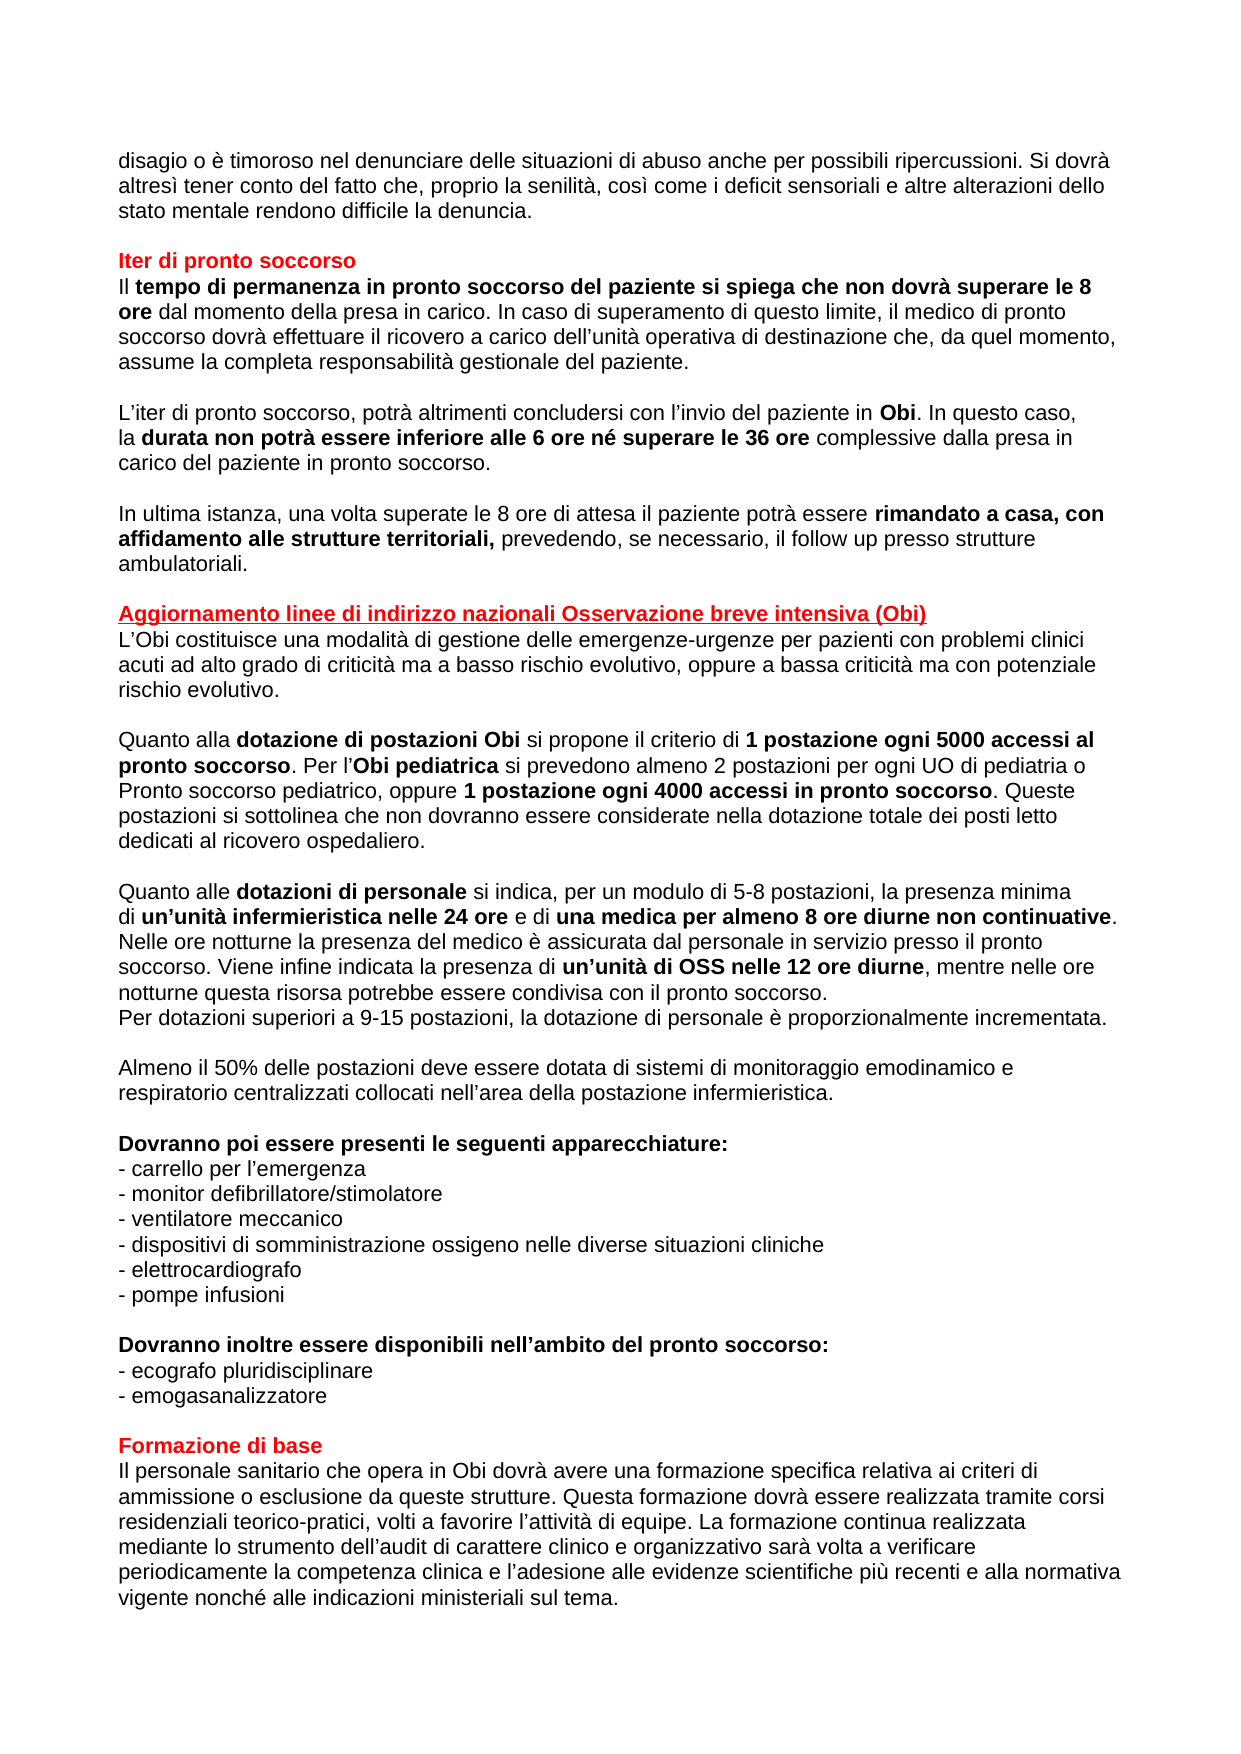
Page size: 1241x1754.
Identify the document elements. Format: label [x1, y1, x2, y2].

text [118, 148, 1122, 1610]
